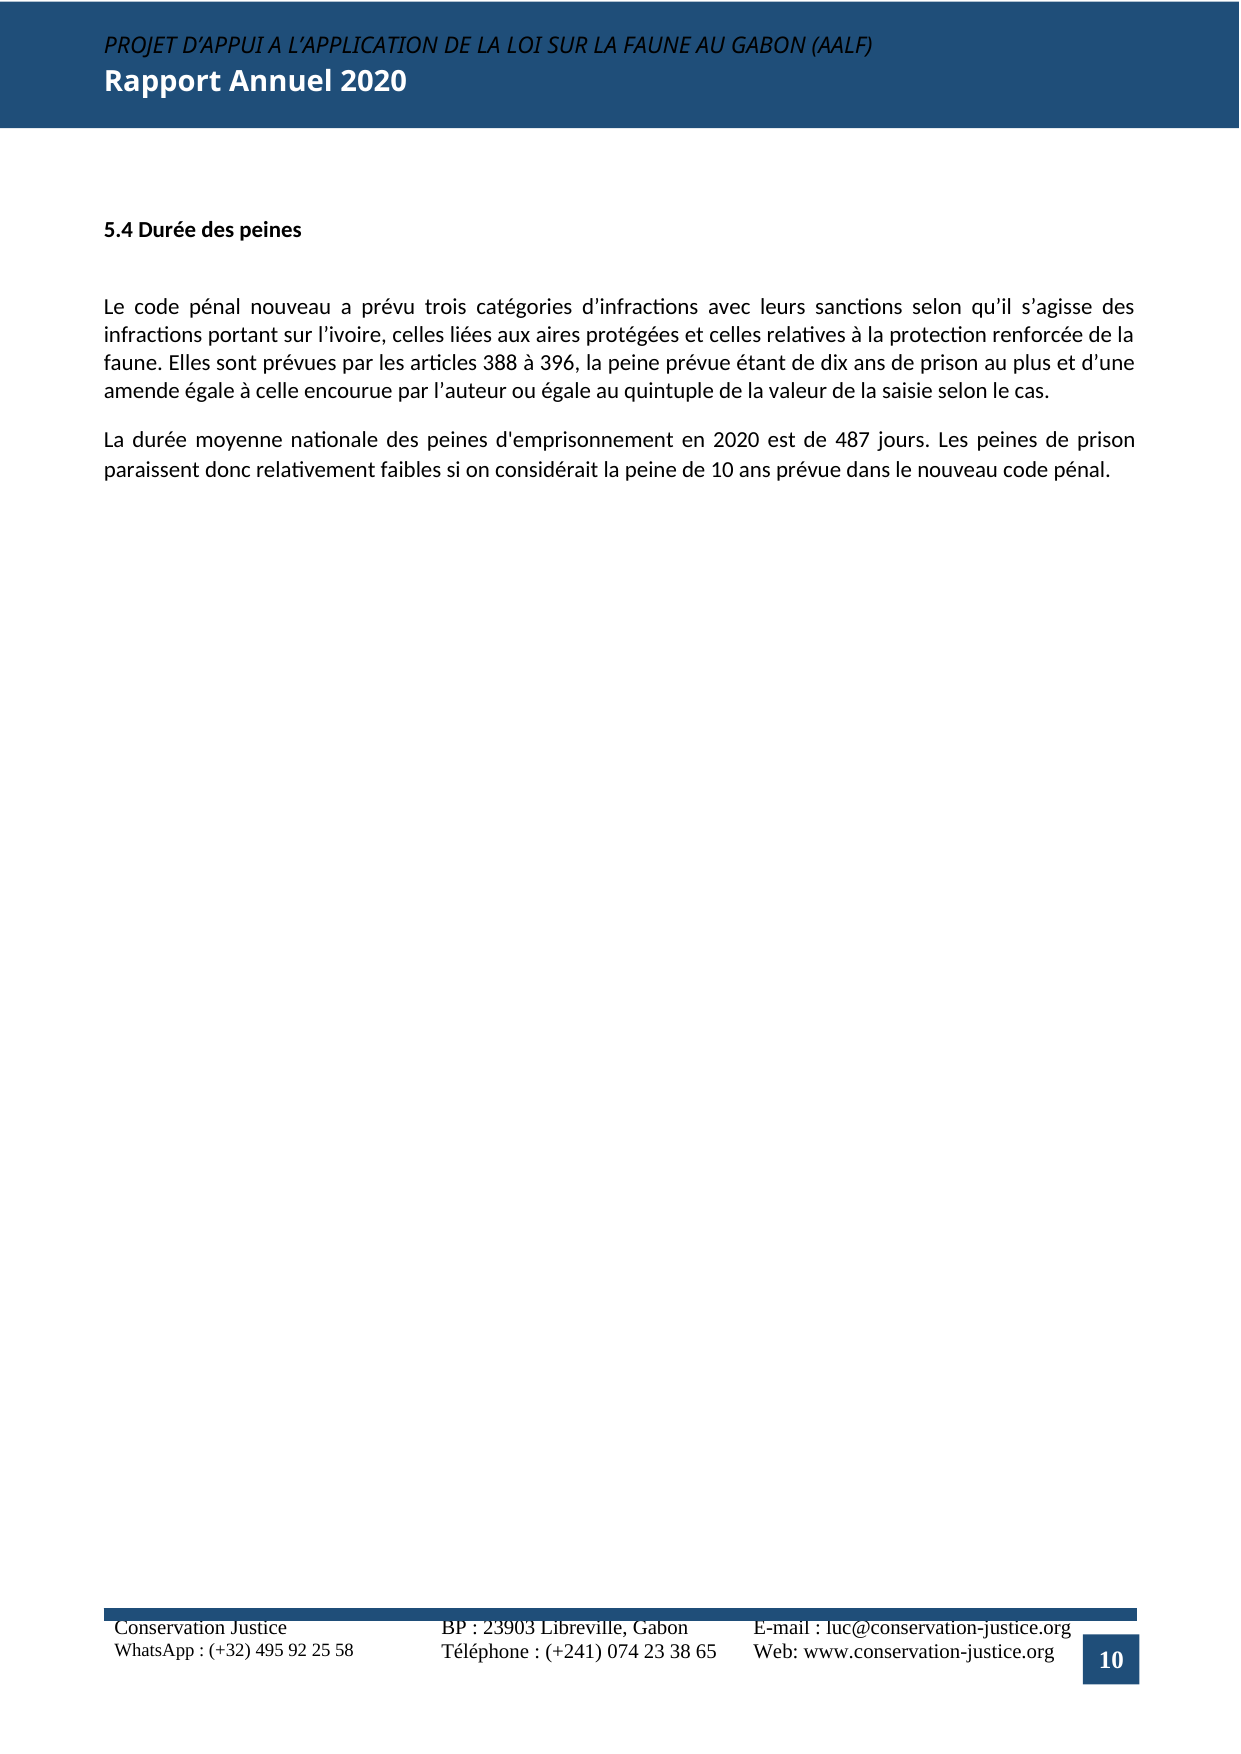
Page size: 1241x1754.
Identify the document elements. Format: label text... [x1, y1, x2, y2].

text La durée moyenne nationale des peines d'emprisonnement en 2020 est de 487 jours. Les peines de prison paraissent donc relativement faibles si on considérait la peine de 10 ans prévue dans le nouveau code pénal. [103, 425, 1137, 483]
text Le code pénal nouveau a prévu trois catégories d’infractions avec leurs sanctions selon qu’il s’agisse des infractions portant sur l’ivoire, celles liées aux aires protégées et celles relatives à la protection renforcée de la faune. Elles sont prévues par les articles 388 à 396, la peine prévue étant de dix ans de prison au plus et d’une amende égale à celle encourue par l’auteur ou égale au quintuple de la valeur de la saisie selon le cas. [103, 292, 1137, 404]
text 5.4 Durée des peines [103, 216, 1137, 243]
